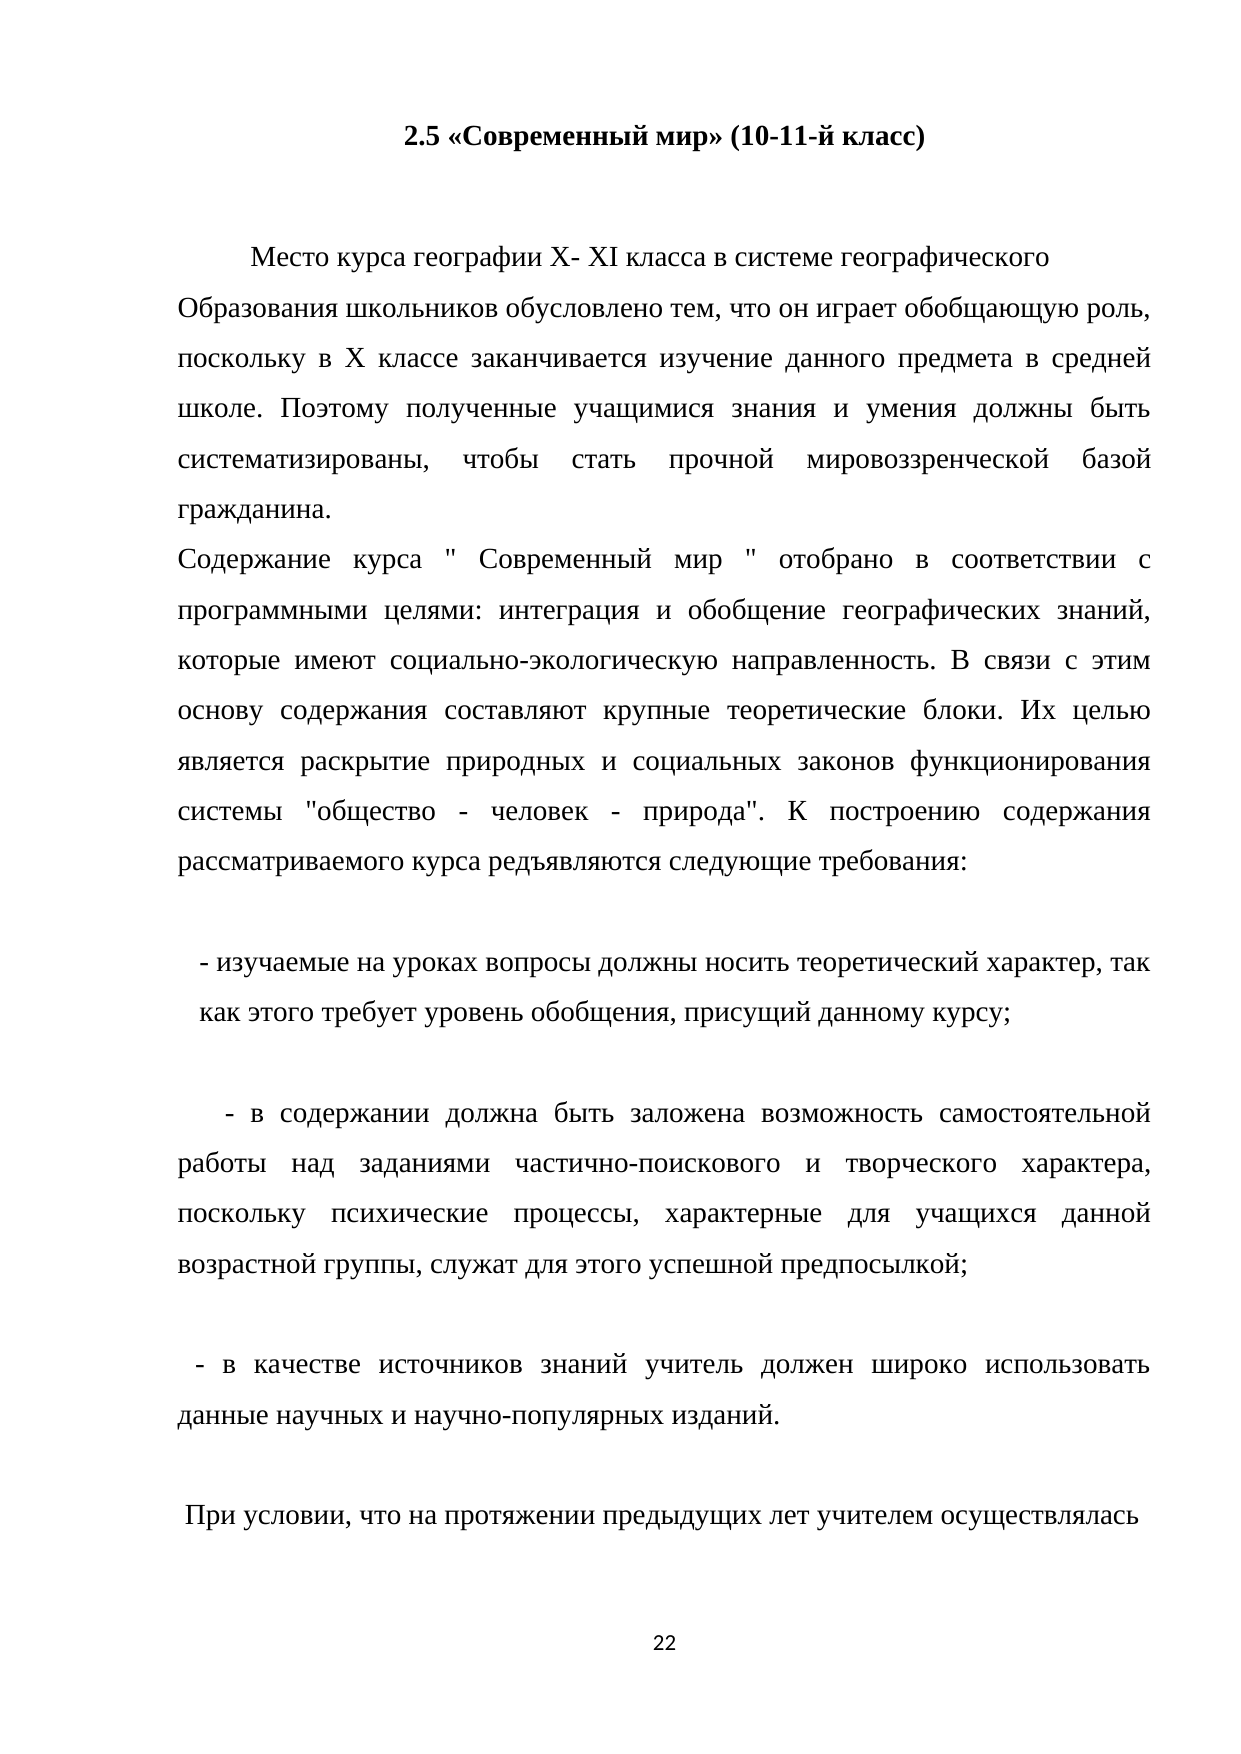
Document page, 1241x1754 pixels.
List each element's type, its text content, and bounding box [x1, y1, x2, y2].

text как этого требует уровень обобщения, присущий данному курсу; [177, 994, 1152, 1028]
text Место курса географии X- ХI класса в системе географического [177, 239, 1152, 273]
text - в содержании должна быть заложена возможность самостоятельной работы над заданиями частично-поискового и творческого характера, поскольку психические процессы, характерные для учащихся данной возрастной группы, служат для этого успешной предпосылкой; [177, 1095, 1152, 1279]
text - в качестве источников знаний учитель должен широко использовать данные научных и научно-популярных изданий. [177, 1346, 1152, 1430]
text 2.5 «Современный мир» (10-11-й класс) [177, 118, 1152, 152]
text При условии, что на протяжении предыдущих лет учителем осуществлялась [177, 1497, 1152, 1531]
text Образования школьников обусловлено тем, что он играет обобщающую роль, поскольку в X классе заканчивается изучение данного предмета в средней школе. Поэтому полученные учащимися знания и умения должны быть систематизированы, чтобы стать прочной мировоззренческой базой гражданина. [177, 290, 1152, 525]
text - изучаемые на уроках вопросы должны носить теоретический характер, так [177, 944, 1152, 977]
text Содержание курса " Современный мир " отобрано в соответствии с программными целями: интеграция и обобщение географических знаний, которые имеют социально-экологическую направленность. В связи с этим основу содержания составляют крупные теоретические блоки. Их целью является раскрытие природных и социальных законов функционирования системы "общество - человек - природа". К построению содержания рассматриваемого курса редъявляются следующие требования: [177, 541, 1152, 877]
